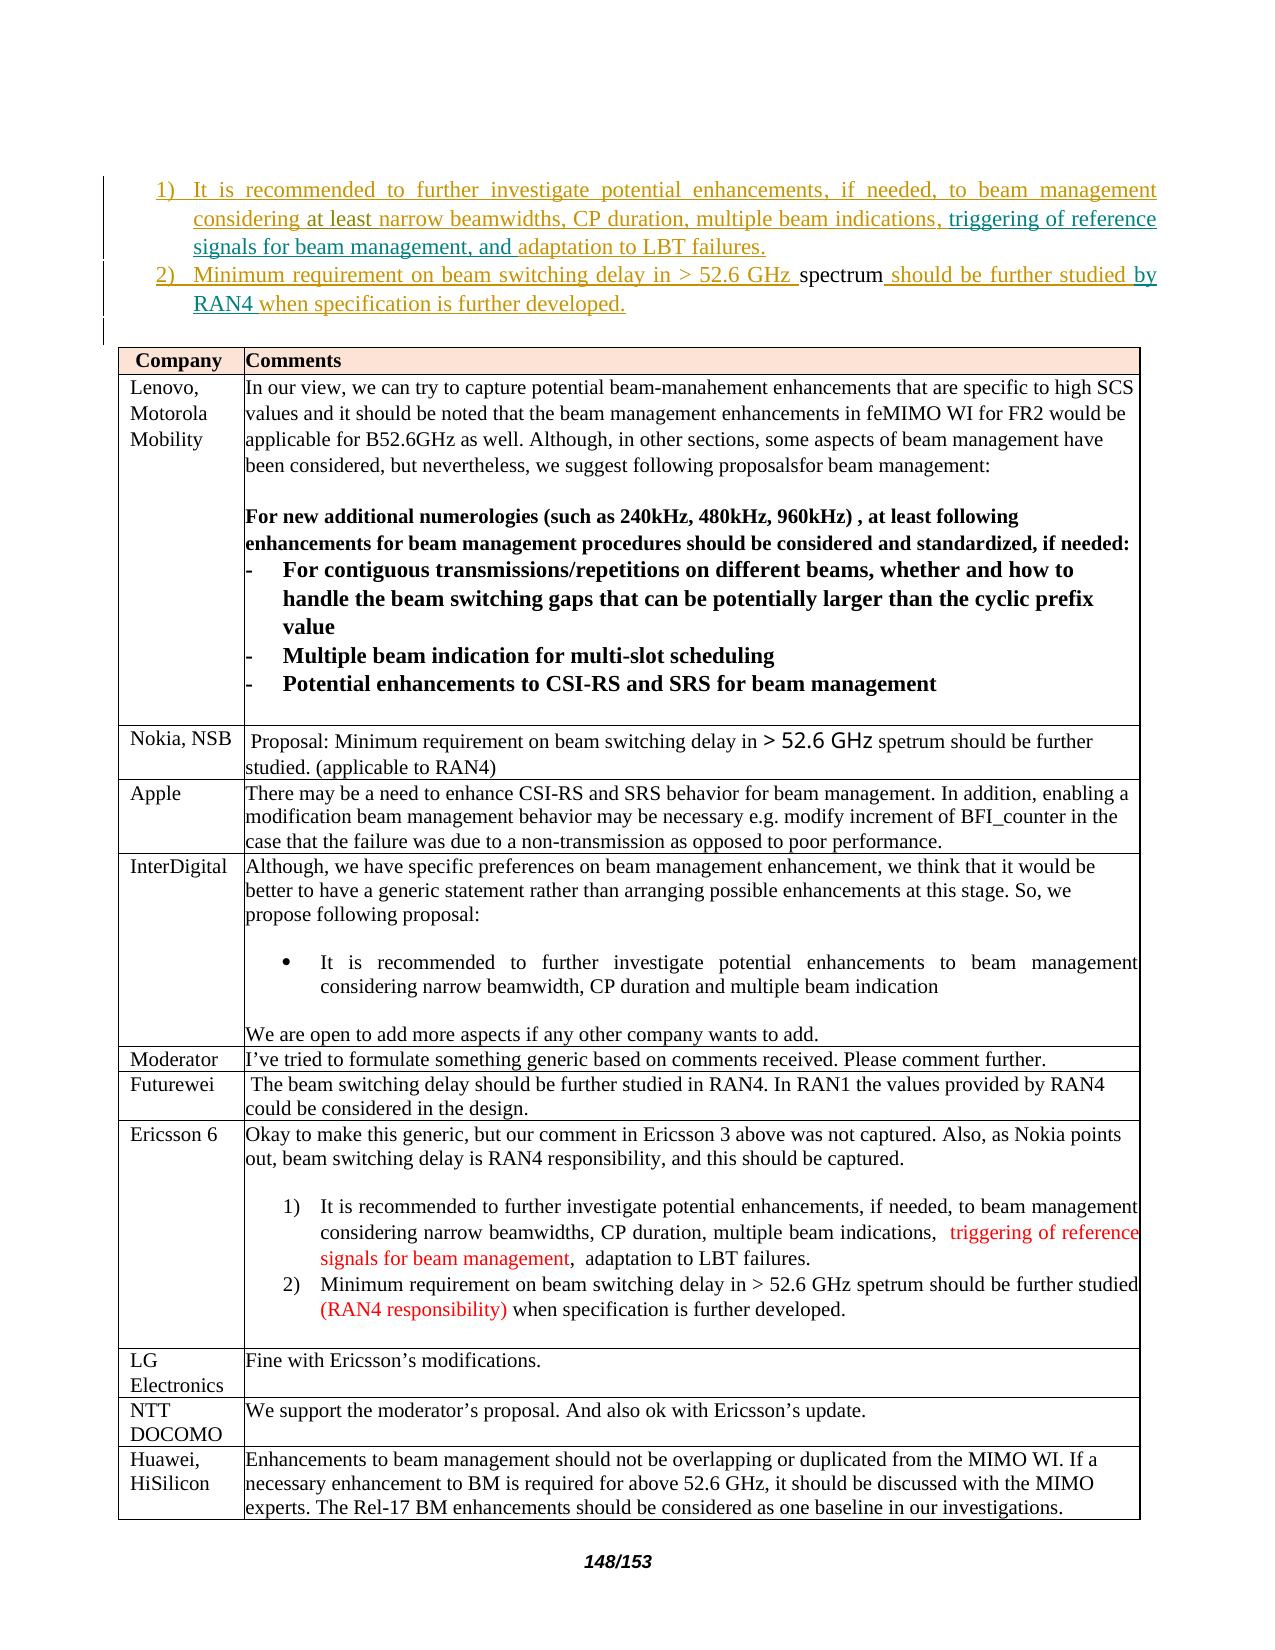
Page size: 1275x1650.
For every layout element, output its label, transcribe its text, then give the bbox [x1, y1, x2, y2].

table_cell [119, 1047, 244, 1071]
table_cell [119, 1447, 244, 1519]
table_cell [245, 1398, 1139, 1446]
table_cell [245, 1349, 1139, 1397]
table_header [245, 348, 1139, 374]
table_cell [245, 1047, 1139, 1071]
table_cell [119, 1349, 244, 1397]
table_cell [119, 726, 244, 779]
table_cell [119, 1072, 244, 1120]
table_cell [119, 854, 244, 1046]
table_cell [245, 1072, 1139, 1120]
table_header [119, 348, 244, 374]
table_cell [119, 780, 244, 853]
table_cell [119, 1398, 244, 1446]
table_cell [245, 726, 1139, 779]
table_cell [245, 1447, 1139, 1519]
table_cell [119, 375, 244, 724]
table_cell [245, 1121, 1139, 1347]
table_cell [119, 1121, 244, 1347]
list spectrum [156, 261, 1157, 316]
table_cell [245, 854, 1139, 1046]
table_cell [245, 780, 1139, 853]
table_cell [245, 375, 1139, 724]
